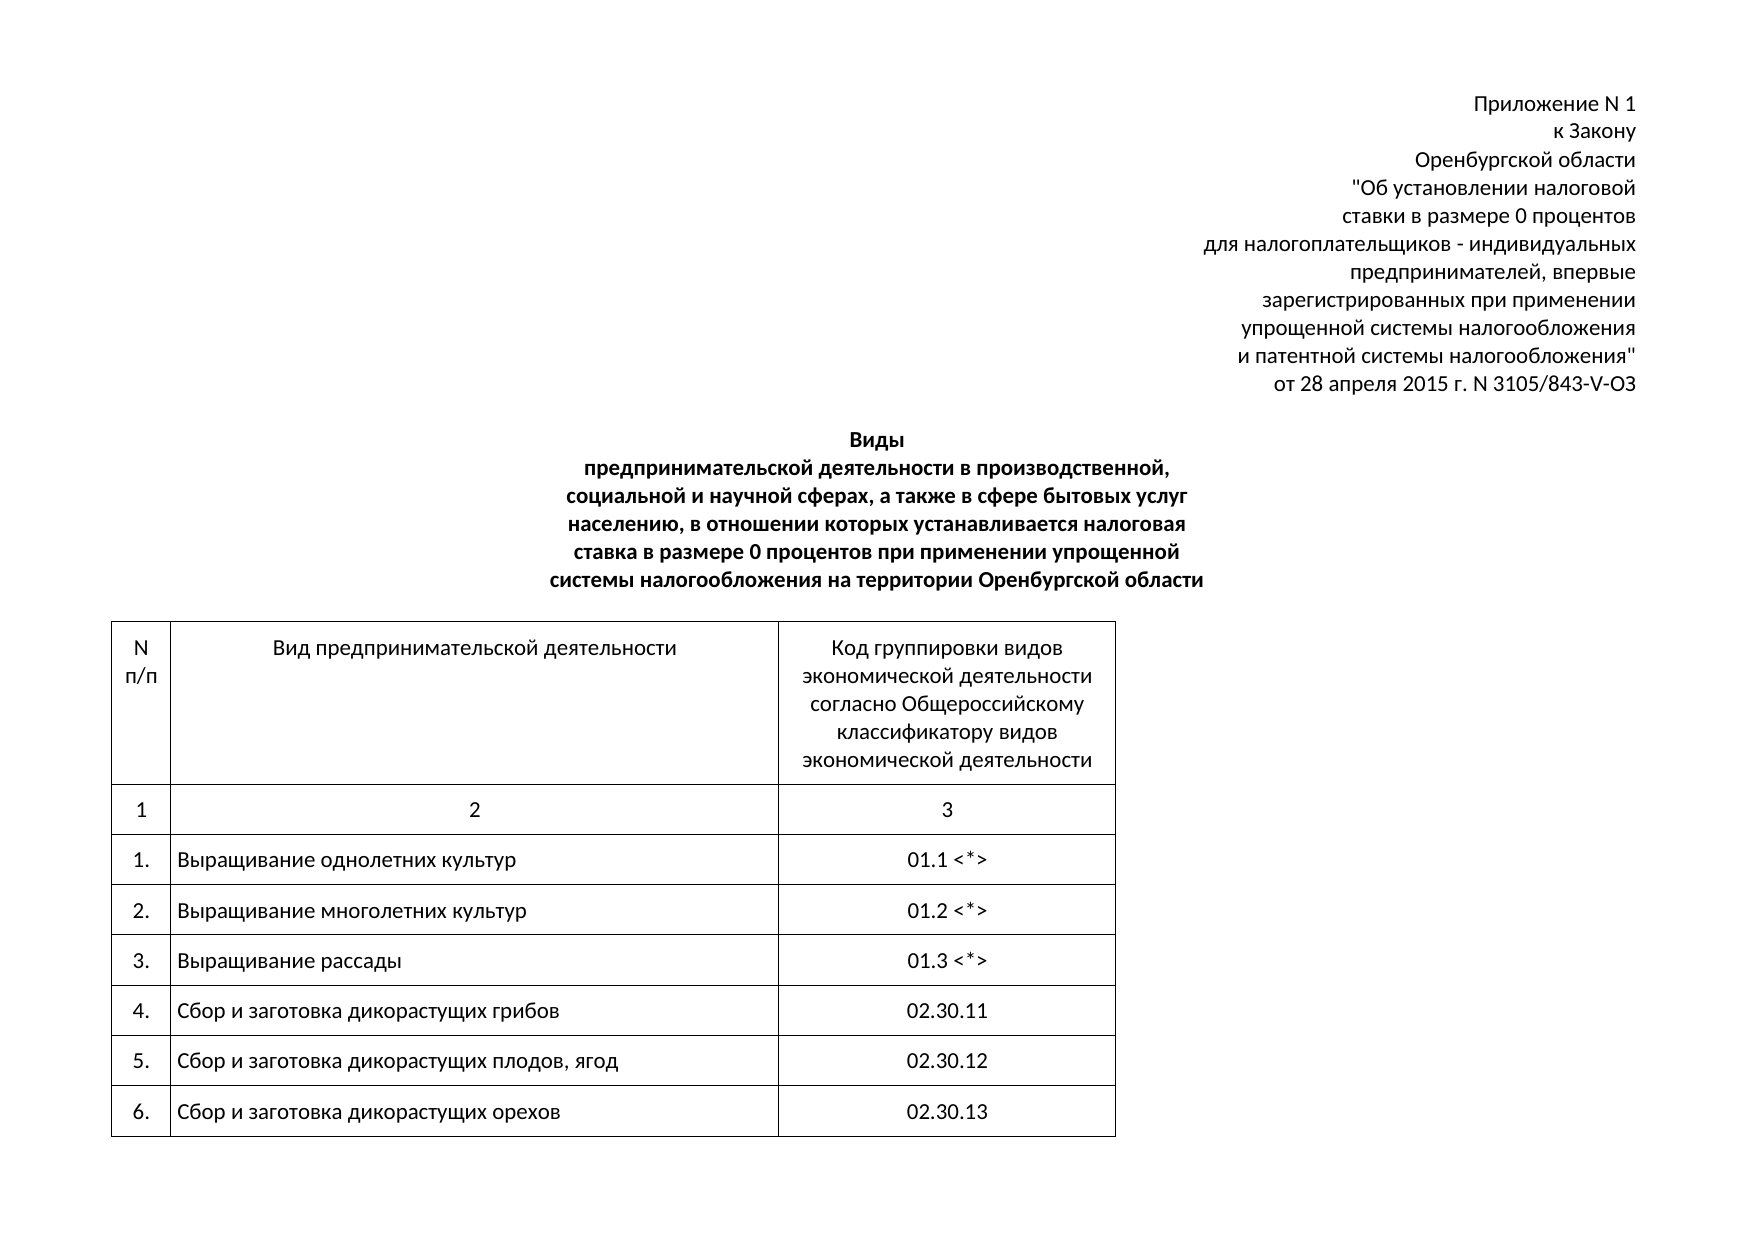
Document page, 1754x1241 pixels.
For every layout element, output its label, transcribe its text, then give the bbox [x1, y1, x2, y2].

table_cell Выращивание многолетних культур [171, 885, 778, 934]
table_cell 4. [112, 986, 170, 1035]
table_header N п/п [112, 622, 170, 783]
table_cell Сбор и заготовка дикорастущих плодов, ягод [171, 1036, 778, 1085]
text и патентной системы налогообложения" [118, 341, 1636, 369]
text от 28 апреля 2015 г. N 3105/843-V-ОЗ [118, 369, 1636, 397]
title социальной и научной сферах, а также в сфере бытовых услуг [118, 481, 1636, 509]
table_cell Сбор и заготовка дикорастущих грибов [171, 986, 778, 1035]
text Приложение N 1 [118, 89, 1636, 117]
table_cell 1 [112, 785, 170, 834]
table_cell 02.30.11 [779, 986, 1115, 1035]
text предпринимателей, впервые [118, 257, 1636, 285]
text Оренбургской области [118, 145, 1636, 173]
table_cell 01.1 <*> [779, 835, 1115, 884]
table_cell 3. [112, 935, 170, 985]
table_cell 2. [112, 885, 170, 934]
table_cell Выращивание рассады [171, 935, 778, 985]
text ставки в размере 0 процентов [118, 201, 1636, 229]
table_cell 1. [112, 835, 170, 884]
title ставка в размере 0 процентов при применении упрощенной [118, 537, 1636, 565]
table_header Вид предпринимательской деятельности [171, 622, 778, 783]
text "Об установлении налоговой [118, 173, 1636, 201]
title системы налогообложения на территории Оренбургской области [118, 565, 1636, 593]
text к Закону [118, 117, 1636, 145]
table_cell 3 [779, 785, 1115, 834]
table_cell 01.3 <*> [779, 935, 1115, 985]
table_header Код группировки видов экономической деятельности согласно Общероссийскому классификатору видов экономической деятельности [779, 622, 1115, 783]
table_cell Сбор и заготовка дикорастущих орехов [171, 1086, 778, 1136]
table_cell 5. [112, 1036, 170, 1085]
title населению, в отношении которых устанавливается налоговая [118, 509, 1636, 537]
table_cell 02.30.12 [779, 1036, 1115, 1085]
table_cell 6. [112, 1086, 170, 1136]
table_cell 01.2 <*> [779, 885, 1115, 934]
table_cell Выращивание однолетних культур [171, 835, 778, 884]
text зарегистрированных при применении [118, 285, 1636, 313]
table_cell 2 [171, 785, 778, 834]
text упрощенной системы налогообложения [118, 313, 1636, 341]
title предпринимательской деятельности в производственной, [118, 453, 1636, 481]
text для налогоплательщиков - индивидуальных [118, 229, 1636, 257]
table_cell 02.30.13 [779, 1086, 1115, 1136]
title Виды [118, 425, 1636, 453]
